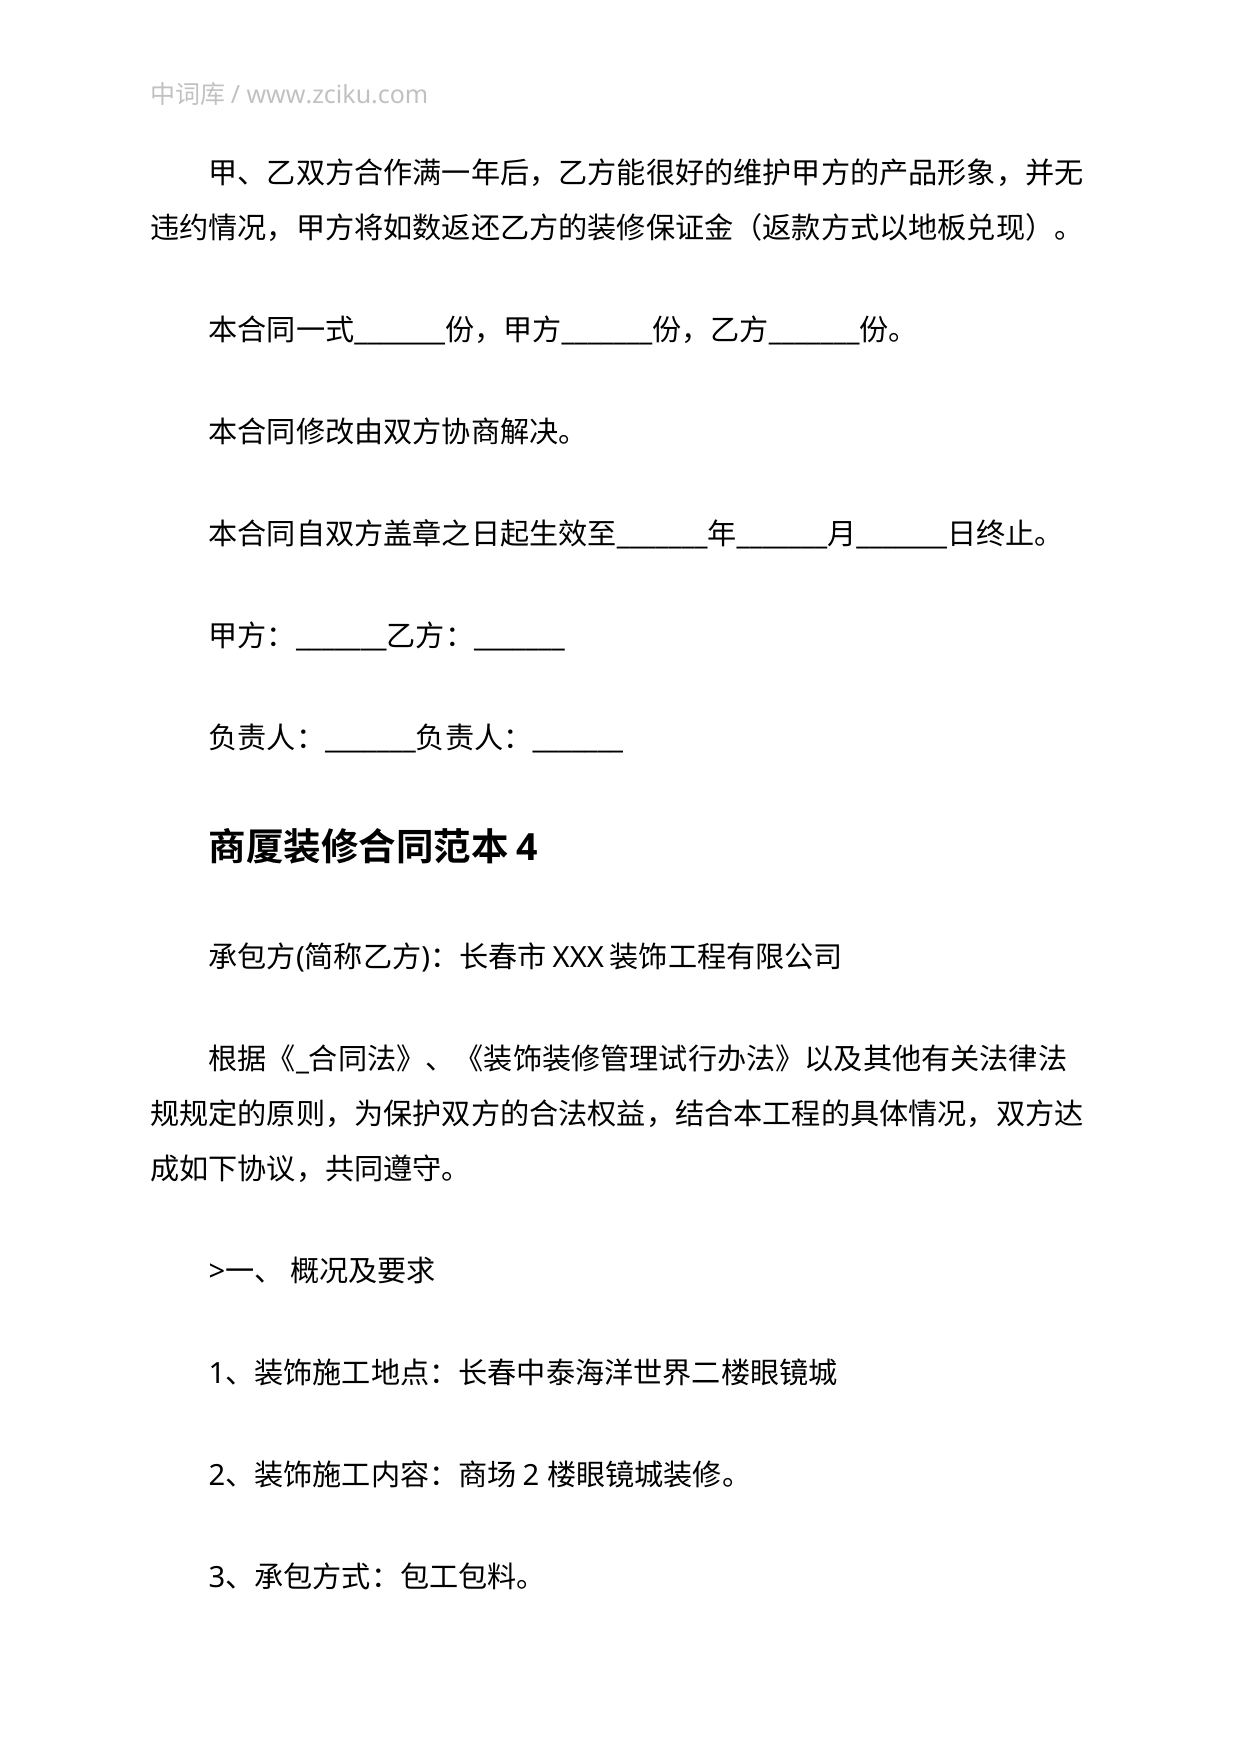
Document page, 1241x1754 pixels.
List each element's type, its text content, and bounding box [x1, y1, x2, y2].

text 甲、乙双方合作满一年后，乙方能很好的维护甲方的产品形象，并无违约情况，甲方将如数返还乙方的装修保证金（返款方式以地板兑现）。 [150, 150, 1090, 247]
text 本合同一式_______份，甲方_______份，乙方_______份。 [150, 307, 1090, 349]
text 本合同自双方盖章之日起生效至_______年_______月_______日终止。 [150, 510, 1090, 553]
text 负责人：_______负责人：_______ [150, 714, 1090, 757]
text 根据《_合同法》、《装饰装修管理试行办法》以及其他有关法律法规规定的原则，为保护双方的合法权益，结合本工程的具体情况，双方达成如下协议，共同遵守。 [150, 1036, 1090, 1188]
text 3、承包方式：包工包料。 [150, 1553, 1090, 1596]
text 甲方：_______乙方：_______ [150, 612, 1090, 655]
text 2、装饰施工内容：商场2 楼眼镜城装修。 [150, 1452, 1090, 1494]
text 商厦装修合同范本4 [150, 816, 1090, 871]
text 承包方(简称乙方)：长春市XXX装饰工程有限公司 [150, 934, 1090, 976]
text >一、 概况及要求 [150, 1248, 1090, 1290]
text 本合同修改由双方协商解决。 [150, 409, 1090, 451]
text 1、装饰施工地点：长春中泰海洋世界二楼眼镜城 [150, 1349, 1090, 1392]
